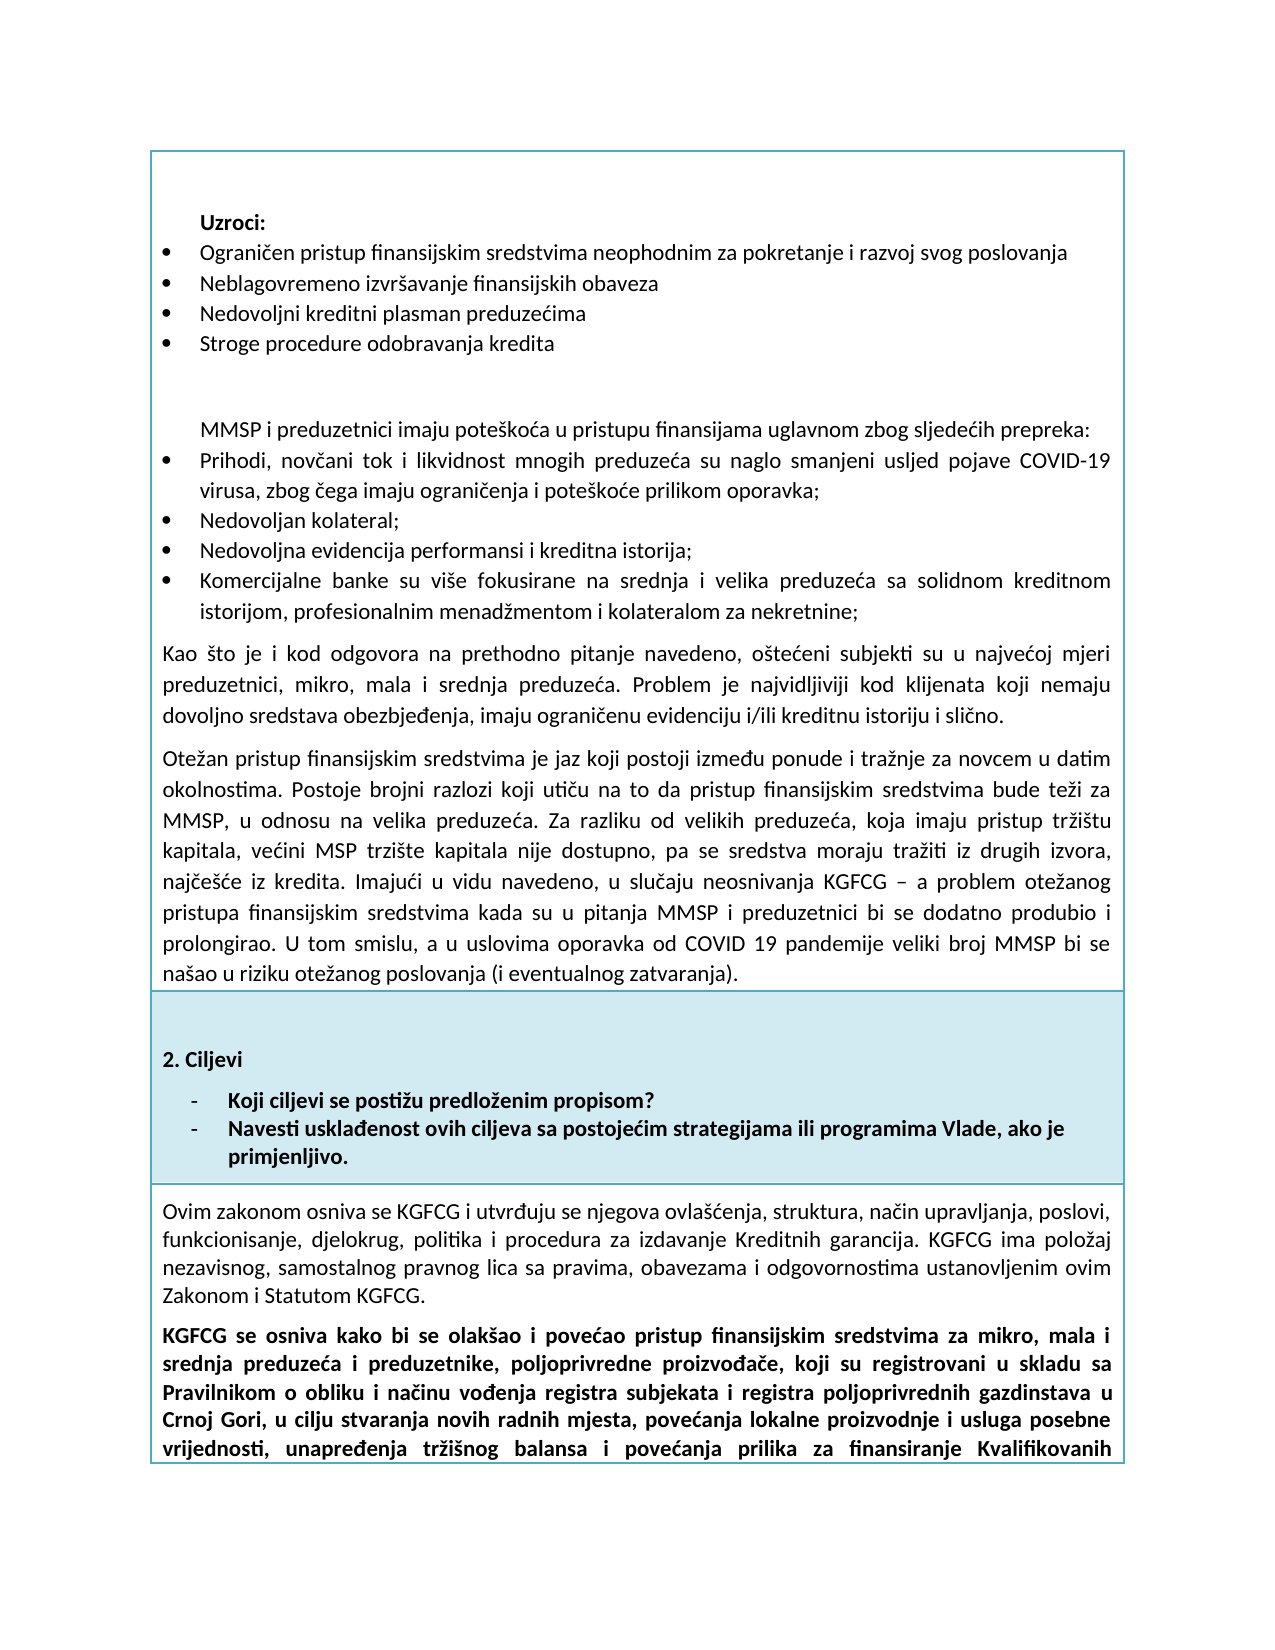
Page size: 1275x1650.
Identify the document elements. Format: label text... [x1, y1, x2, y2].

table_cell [152, 1185, 1123, 1462]
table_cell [152, 152, 1123, 990]
table_cell 2. Ciljevi Koji ciljevi se postižu predloženim propisom? Navesti usklađenost ovih ciljeva sa postojećim strategijama ili programima Vlade, ako je primjenljivo. [152, 992, 1123, 1182]
